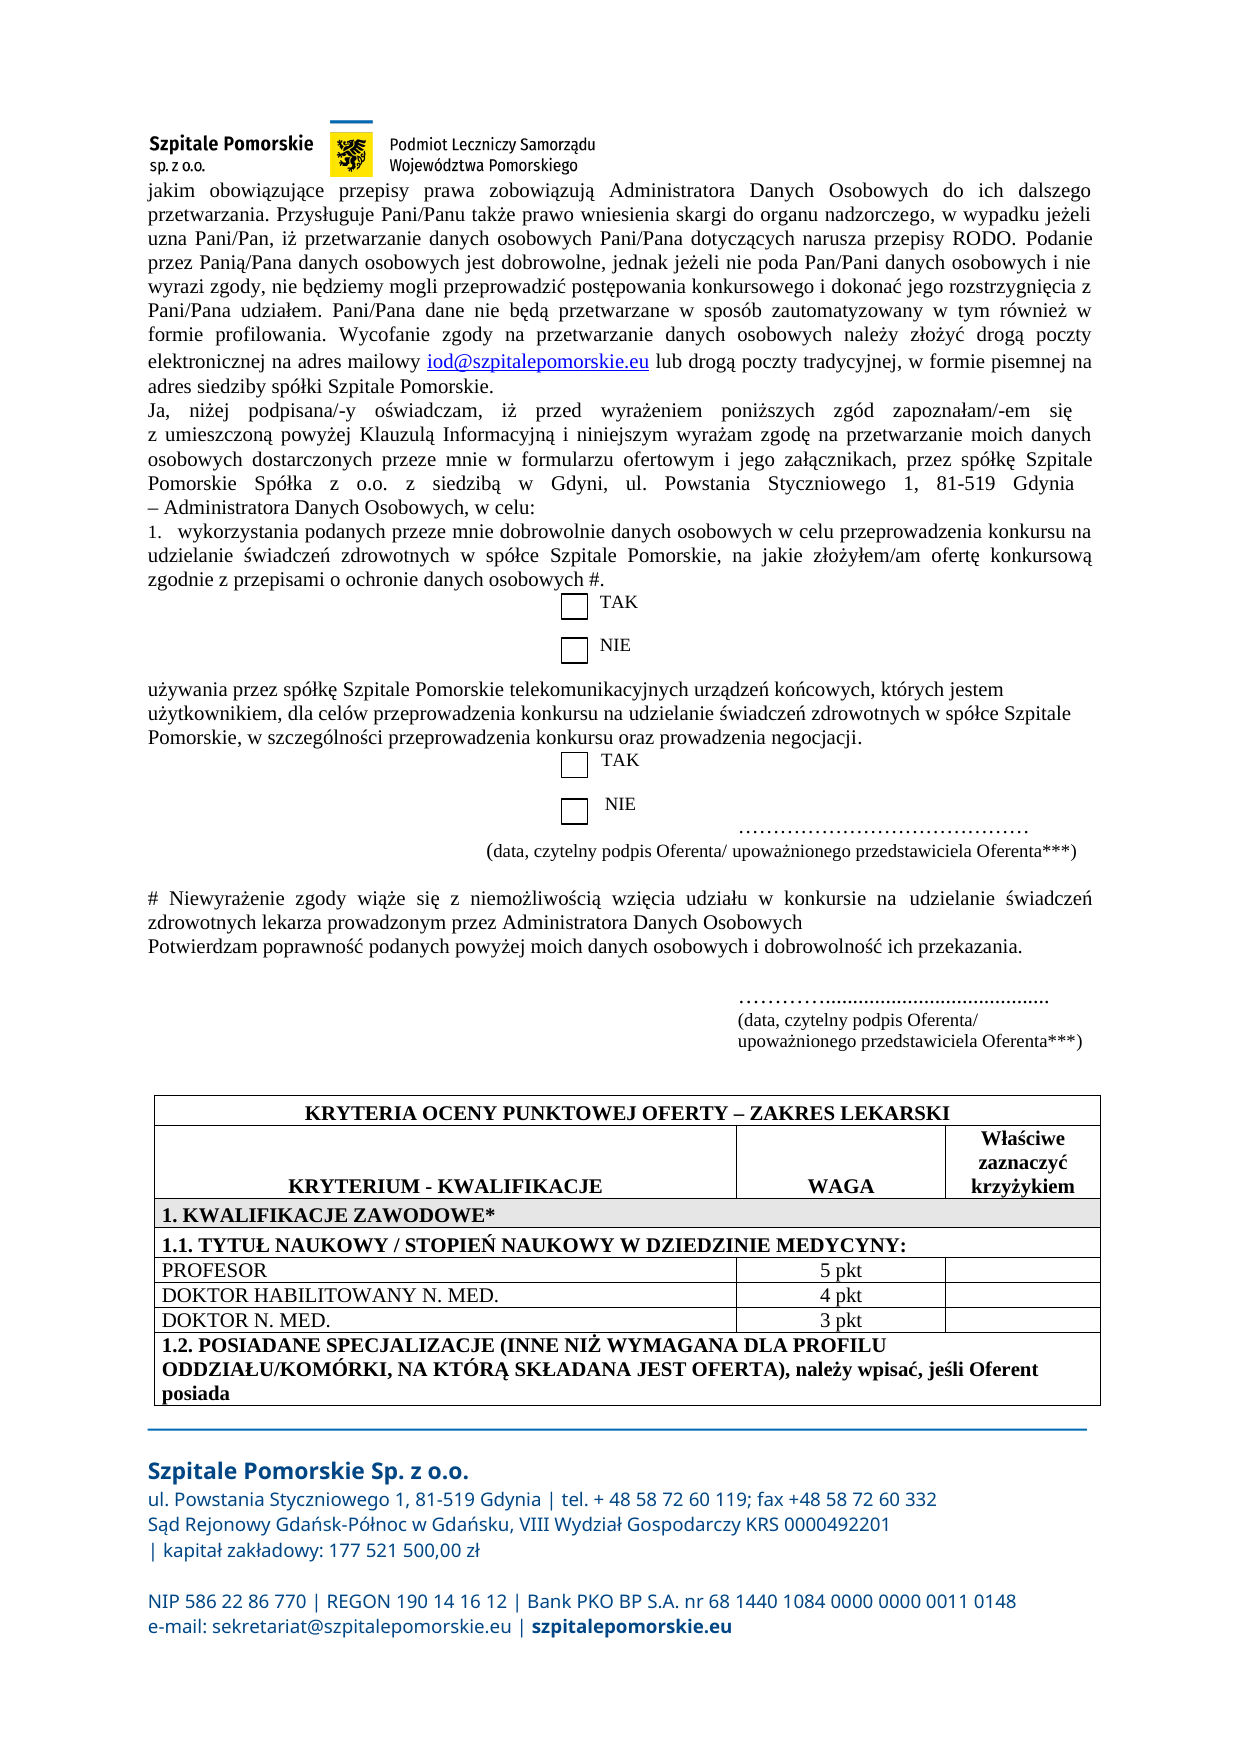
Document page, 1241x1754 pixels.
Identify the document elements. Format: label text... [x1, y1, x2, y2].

text # Niewyrażenie zgody wiąże się z niemożliwością wzięcia udziału w konkursie na udzielanie świadczeń zdrowotnych lekarza prowadzonym przez Administratora Danych Osobowych [148, 886, 1093, 934]
text używania przez spółkę Szpitale Pomorskie telekomunikacyjnych urządzeń końcowych, których jestem użytkownikiem, dla celów przeprowadzenia konkursu na udzielanie świadczeń zdrowotnych w spółce Szpitale Pomorskie, w szczególności przeprowadzenia konkursu oraz prowadzenia negocjacji. [148, 677, 1093, 749]
table_cell DOKTOR HABILITOWANY N. MED. [155, 1283, 736, 1307]
table_cell 3 pkt [737, 1308, 945, 1332]
table_cell PROFESOR [155, 1258, 736, 1282]
table_cell 4 pkt [737, 1283, 945, 1307]
table_cell 5 pkt [737, 1258, 945, 1282]
text Ja, niżej podpisana/-y oświadczam, iż przed wyrażeniem poniższych zgód zapoznałam/-em się z umieszczoną powyżej Klauzulą Informacyjną i niniejszym wyrażam zgodę na przetwarzanie moich danych osobowych dostarczonych przeze mnie w formularzu ofertowym i jego załącznikach, przez spółkę Szpitale Pomorskie Spółka z o.o. z siedzibą w Gdyni, ul. Powstania Styczniowego 1, 81-519 Gdynia – Administratora Danych Osobowych, w celu: [148, 398, 1093, 519]
table_cell KRYTERIUM - KWALIFIKACJE [155, 1126, 736, 1198]
text TAK [148, 749, 1093, 771]
table_cell DOKTOR N. MED. [155, 1308, 736, 1332]
table_header KRYTERIA OCENY PUNKTOWEJ OFERTY – ZAKRES LEKARSKI [155, 1096, 1100, 1124]
list wykorzystania podanych przeze mnie dobrowolnie danych osobowych w celu przeprowadzenia konkursu na udzielanie świadczeń zdrowotnych w spółce Szpitale Pomorskie, na jakie złożyłem/am ofertę konkursową zgodnie z przepisami o ochronie danych osobowych #. [148, 519, 1093, 591]
table_cell [946, 1283, 1100, 1307]
table_cell [946, 1258, 1100, 1282]
table_cell 1. KWALIFIKACJE ZAWODOWE* [155, 1199, 1100, 1227]
text …………......................................... [738, 983, 1093, 1009]
text TAK [590, 591, 1093, 612]
text Potwierdzam poprawność podanych powyżej moich danych osobowych i dobrowolność ich przekazania. [148, 934, 1093, 958]
text NIE [516, 634, 1093, 656]
text (data, czytelny podpis Oferenta/ upoważnionego przedstawiciela Oferenta***) [738, 1009, 1093, 1052]
text NIE [148, 792, 1093, 814]
table_cell 1.2. POSIADANE SPECJALIZACJE (INNE NIŻ WYMAGANA DLA PROFILU ODDZIAŁU/KOMÓRKI, NA KTÓRĄ SKŁADANA JEST OFERTA), należy wpisać, jeśli Oferent posiada [155, 1333, 1100, 1405]
text (data, czytelny podpis Oferenta/ upoważnionego przedstawiciela Oferenta***) [148, 838, 1093, 862]
table_cell 1.1. TYTUŁ NAUKOWY / STOPIEŃ NAUKOWY W DZIEDZINIE MEDYCYNY: [155, 1228, 1100, 1257]
picture [147, 118, 596, 178]
text …………………………………… [664, 814, 1093, 838]
table_cell WAGA [737, 1126, 945, 1198]
table_cell [946, 1308, 1100, 1332]
table_cell Właściwe zaznaczyć krzyżykiem [946, 1126, 1100, 1198]
